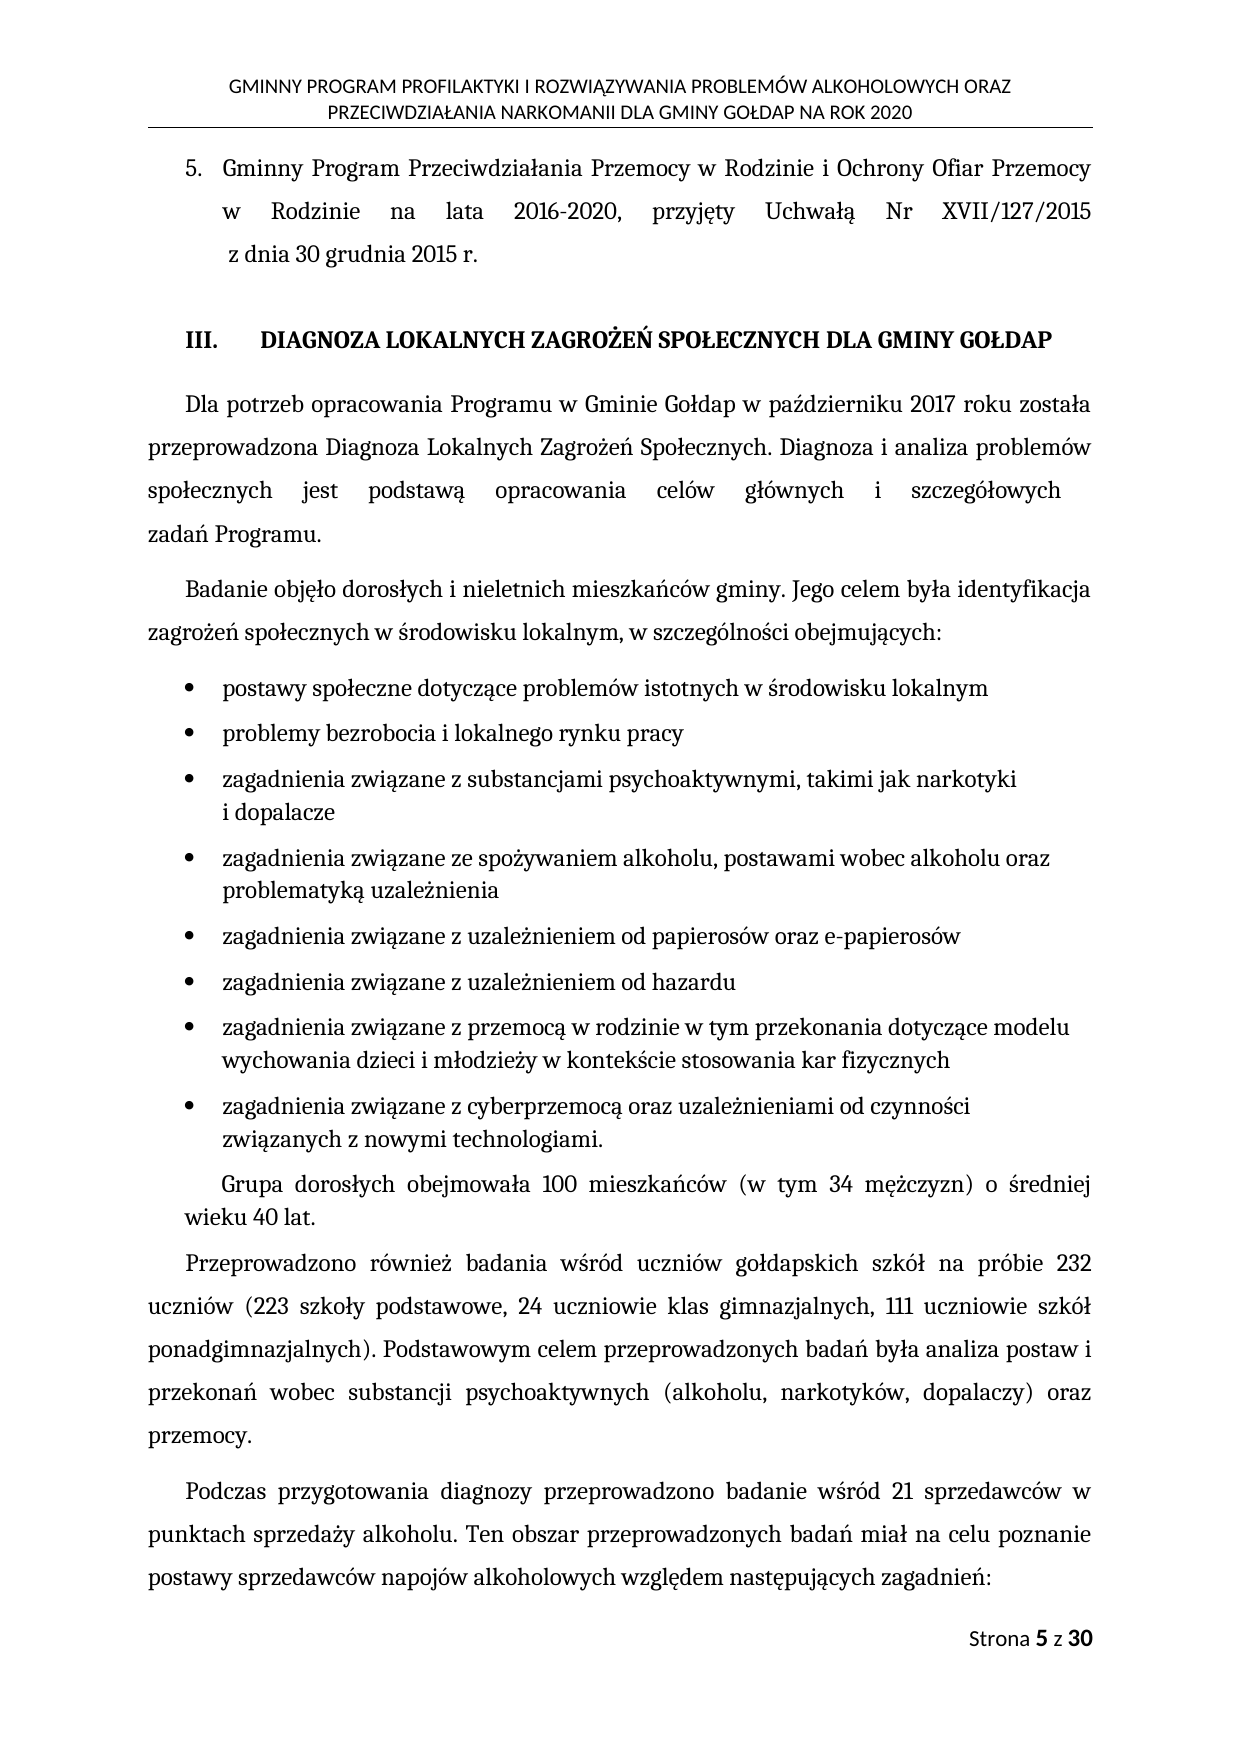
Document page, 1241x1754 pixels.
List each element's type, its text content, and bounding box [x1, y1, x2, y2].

list Grupa dorosłych obejmowała 100 mieszkańców (w tym 34 mężczyzn) o średniej wieku 40 lat. [185, 1170, 1093, 1232]
text Podczas przygotowania diagnozy przeprowadzono badanie wśród 21 sprzedawców w punktach sprzedaży alkoholu. Ten obszar przeprowadzonych badań miał na celu poznanie postawy sprzedawców napojów alkoholowych względem następujących zagadnień: [148, 1477, 1093, 1592]
list postawy społeczne dotyczące problemów istotnych w środowisku lokalnym [185, 674, 1093, 703]
text Badanie objęło dorosłych i nieletnich mieszkańców gminy. Jego celem była identyfikacja zagrożeń społecznych w środowisku lokalnym, w szczególności obejmujących: [148, 575, 1093, 647]
list zagadnienia związane ze spożywaniem alkoholu, postawami wobec alkoholu oraz problematyką uzależnienia [185, 843, 1093, 905]
text Przeprowadzono również badania wśród uczniów gołdapskich szkół na próbie 232 uczniów (223 szkoły podstawowe, 24 uczniowie klas gimnazjalnych, 111 uczniowie szkół ponadgimnazjalnych). Podstawowym celem przeprowadzonych badań była analiza postaw i przekonań wobec substancji psychoaktywnych (alkoholu, narkotyków, dopalaczy) oraz przemocy. [148, 1249, 1093, 1450]
list zagadnienia związane z cyberprzemocą oraz uzależnieniami od czynności związanych z nowymi technologiami. [185, 1092, 1093, 1153]
list Gminny Program Przeciwdziałania Przemocy w Rodzinie i Ochrony Ofiar Przemocy w Rodzinie na lata 2016-2020, przyjęty Uchwałą Nr XVII/127/2015 z dnia 30 grudnia 2015 r. [185, 154, 1093, 269]
text Dla potrzeb opracowania Programu w Gminie Gołdap w październiku 2017 roku została przeprowadzona Diagnoza Lokalnych Zagrożeń Społecznych. Diagnoza i analiza problemów społecznych jest podstawą opracowania celów głównych i szczegółowych zadań Programu. [148, 390, 1093, 548]
list zagadnienia związane z przemocą w rodzinie w tym przekonania dotyczące modelu wychowania dzieci i młodzieży w kontekście stosowania kar fizycznych [185, 1013, 1093, 1075]
list DIAGNOZA LOKALNYCH ZAGROŻEŃ SPOŁECZNYCH DLA GMINY GOŁDAP [185, 326, 1093, 355]
list problemy bezrobocia i lokalnego rynku pracy [185, 719, 1093, 748]
list zagadnienia związane z uzależnieniem od hazardu [185, 967, 1093, 996]
list zagadnienia związane z substancjami psychoaktywnymi, takimi jak narkotyki i dopalacze [185, 765, 1093, 827]
list zagadnienia związane z uzależnieniem od papierosów oraz e-papierosów [185, 922, 1093, 951]
